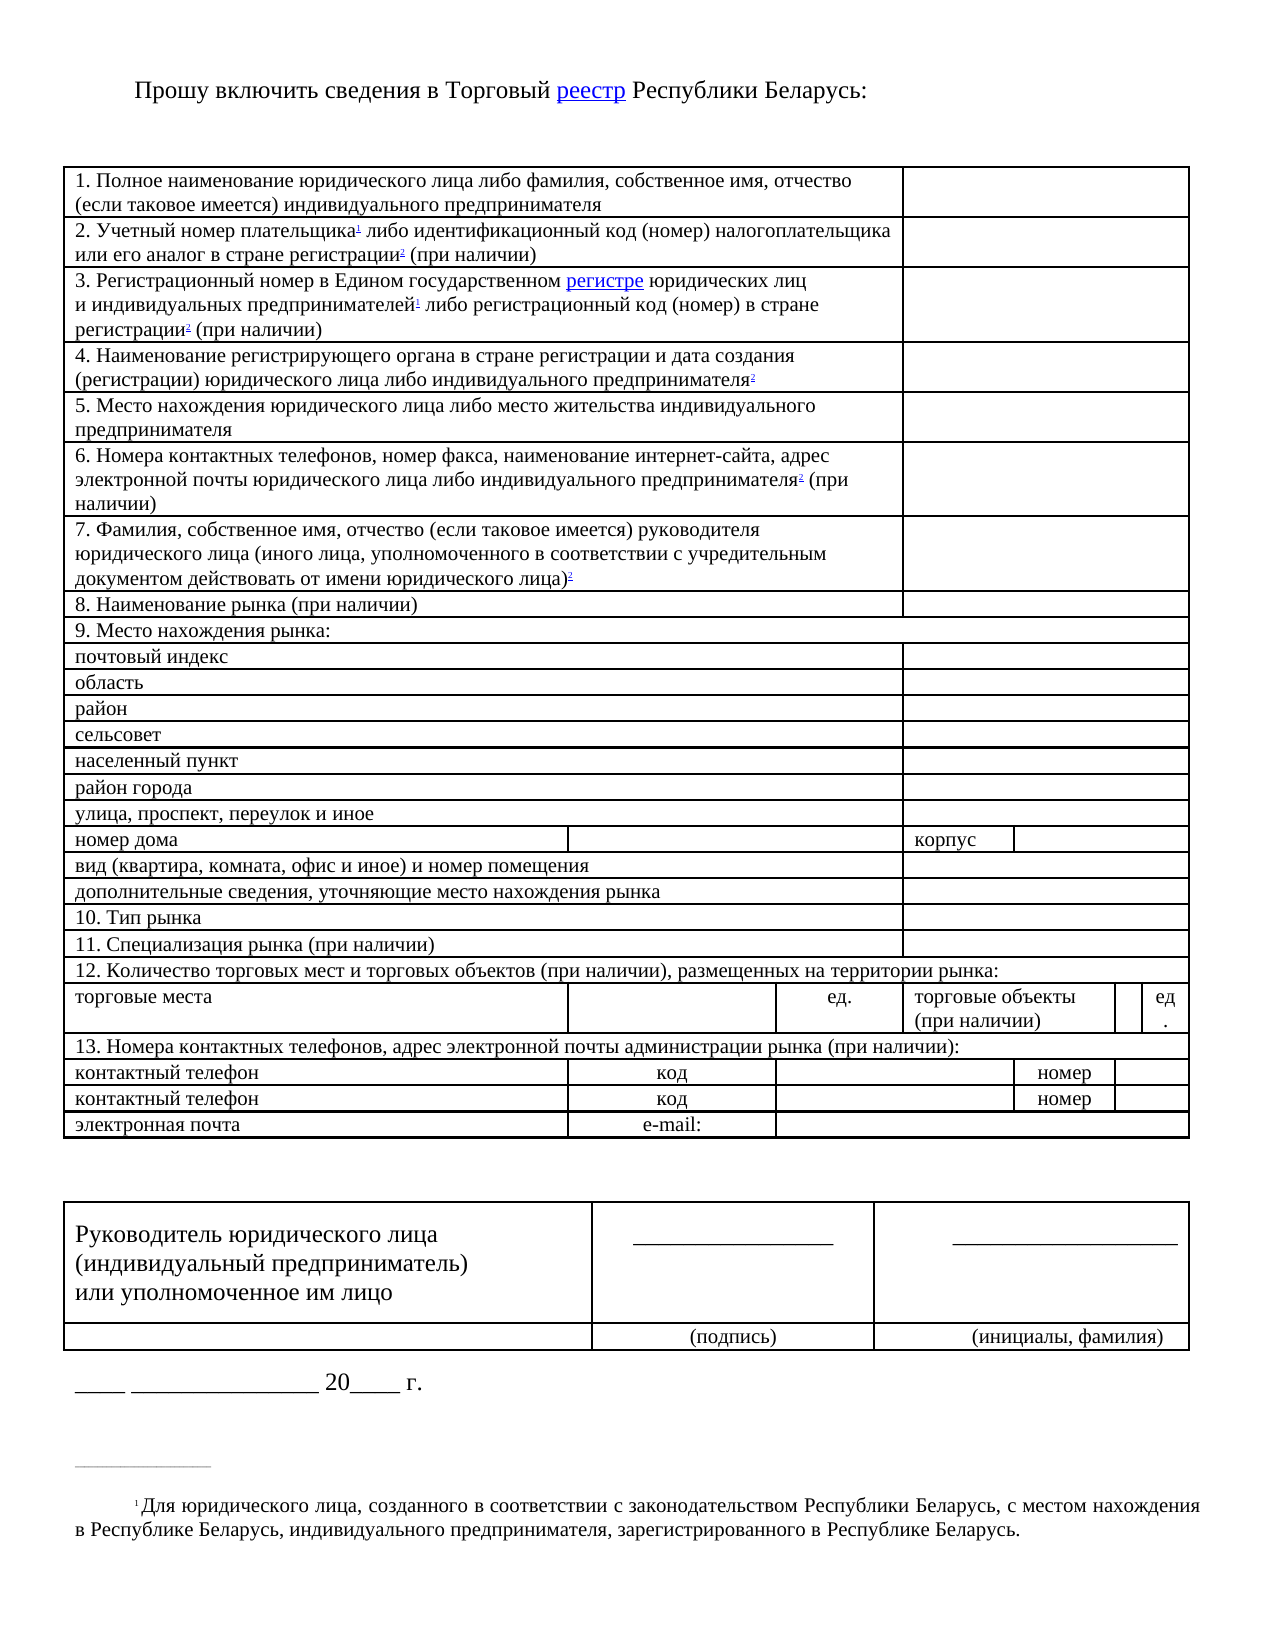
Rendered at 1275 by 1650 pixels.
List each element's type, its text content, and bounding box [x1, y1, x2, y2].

table_cell [777, 1086, 1013, 1110]
table_cell 4. Наименование регистрирующего органа в стране регистрации и дата создания (регистрации) юридического лица либо индивидуального предпринимателя2 [65, 343, 902, 391]
table_cell 8. Наименование рынка (при наличии) [65, 592, 902, 616]
table_cell ед. [777, 984, 902, 1032]
table_cell сельсовет [65, 722, 902, 746]
table_cell [904, 931, 1188, 956]
table_cell корпус [904, 827, 1013, 851]
table_cell район [65, 696, 902, 720]
text Прошу включить сведения в Торговый реестр Республики Беларусь: [75, 75, 1200, 104]
table_cell 5. Место нахождения юридического лица либо место жительства индивидуального предпринимателя [65, 393, 902, 441]
table_cell [904, 801, 1188, 825]
table_cell [1015, 827, 1188, 851]
table_cell [1116, 984, 1141, 1032]
table_cell контактный телефон [65, 1060, 567, 1084]
table_cell [904, 879, 1188, 903]
table_cell номер дома [65, 827, 567, 851]
table_header [904, 168, 1188, 216]
table_cell [569, 827, 902, 851]
table_cell [904, 517, 1188, 589]
table_cell код [569, 1060, 775, 1084]
table_cell ед. [1143, 984, 1188, 1032]
table_cell код [569, 1086, 775, 1110]
table_cell 7. Фамилия, собственное имя, отчество (если таковое имеется) руководителя юридического лица (иного лица, уполномоченного в соответствии с учредительным документом действовать от имени юридического лица)2 [65, 517, 902, 589]
table_cell [904, 905, 1188, 929]
table_cell район города [65, 775, 902, 799]
table_cell вид (квартира, комната, офис и иное) и номер помещения [65, 853, 902, 877]
table_header 1. Полное наименование юридического лица либо фамилия, собственное имя, отчество (если таковое имеется) индивидуального предпринимателя [65, 168, 902, 216]
table_cell 9. Место нахождения рынка: [65, 618, 1188, 642]
table_cell (инициалы, фамилия) [875, 1324, 1188, 1348]
table_cell [904, 592, 1188, 616]
table_cell [904, 393, 1188, 441]
table_cell [904, 670, 1188, 694]
table_cell торговые места [65, 984, 567, 1032]
table_cell 12. Количество торговых мест и торговых объектов (при наличии), размещенных на территории рынка: [65, 958, 1188, 982]
table_cell [904, 775, 1188, 799]
table_cell [904, 218, 1188, 266]
text ____ _______________ 20____ г. [75, 1367, 1200, 1396]
table_cell 13. Номера контактных телефонов, адрес электронной почты администрации рынка (при наличии): [65, 1034, 1188, 1058]
table_header __________________ [875, 1203, 1188, 1322]
table_cell [777, 1060, 1013, 1084]
table_cell [904, 644, 1188, 668]
table_header ________________ [593, 1203, 873, 1322]
table_cell 2. Учетный номер плательщика1 либо идентификационный код (номер) налогоплательщика или его аналог в стране регистрации2 (при наличии) [65, 218, 902, 266]
table_cell номер [1015, 1086, 1114, 1110]
text 1 Для юридического лица, созданного в соответствии с законодательством Республики Беларусь, с местом нахождения в Республике Беларусь, индивидуального предпринимателя, зарегистрированного в Республике Беларусь. [75, 1493, 1200, 1541]
table_cell электронная почта [65, 1113, 567, 1136]
table_cell 3. Регистрационный номер в Едином государственном регистре юридических лиц и индивидуальных предпринимателей1 либо регистрационный код (номер) в стране регистрации2 (при наличии) [65, 268, 902, 341]
table_cell [904, 443, 1188, 515]
table_cell [1116, 1086, 1188, 1110]
table_cell [65, 1324, 591, 1348]
table_cell [569, 984, 775, 1032]
table_cell [904, 722, 1188, 746]
table_cell 10. Тип рынка [65, 905, 902, 929]
table_cell 6. Номера контактных телефонов, номер факса, наименование интернет-сайта, адрес электронной почты юридического лица либо индивидуального предпринимателя2 (при наличии) [65, 443, 902, 515]
table_cell [904, 268, 1188, 341]
table_cell дополнительные сведения, уточняющие место нахождения рынка [65, 879, 902, 903]
table_cell [1116, 1060, 1188, 1084]
table_cell (подпись) [593, 1324, 873, 1348]
table_cell [904, 343, 1188, 391]
table_cell [904, 696, 1188, 720]
table_cell почтовый индекс [65, 644, 902, 668]
table_cell контактный телефон [65, 1086, 567, 1110]
table_cell [904, 749, 1188, 772]
table_cell улица, проспект, переулок и иное [65, 801, 902, 825]
table_cell [777, 1113, 1188, 1136]
table_header Руководитель юридического лица (индивидуальный предприниматель) или уполномоченное им лицо [65, 1203, 591, 1322]
table_cell область [65, 670, 902, 694]
table_cell e-mail: [569, 1113, 775, 1136]
text ______________________________ [75, 1458, 1200, 1476]
table_cell номер [1015, 1060, 1114, 1084]
table_cell 11. Специализация рынка (при наличии) [65, 931, 902, 956]
table_cell [904, 853, 1188, 877]
table_cell торговые объекты (при наличии) [904, 984, 1114, 1032]
table_cell населенный пункт [65, 749, 902, 772]
